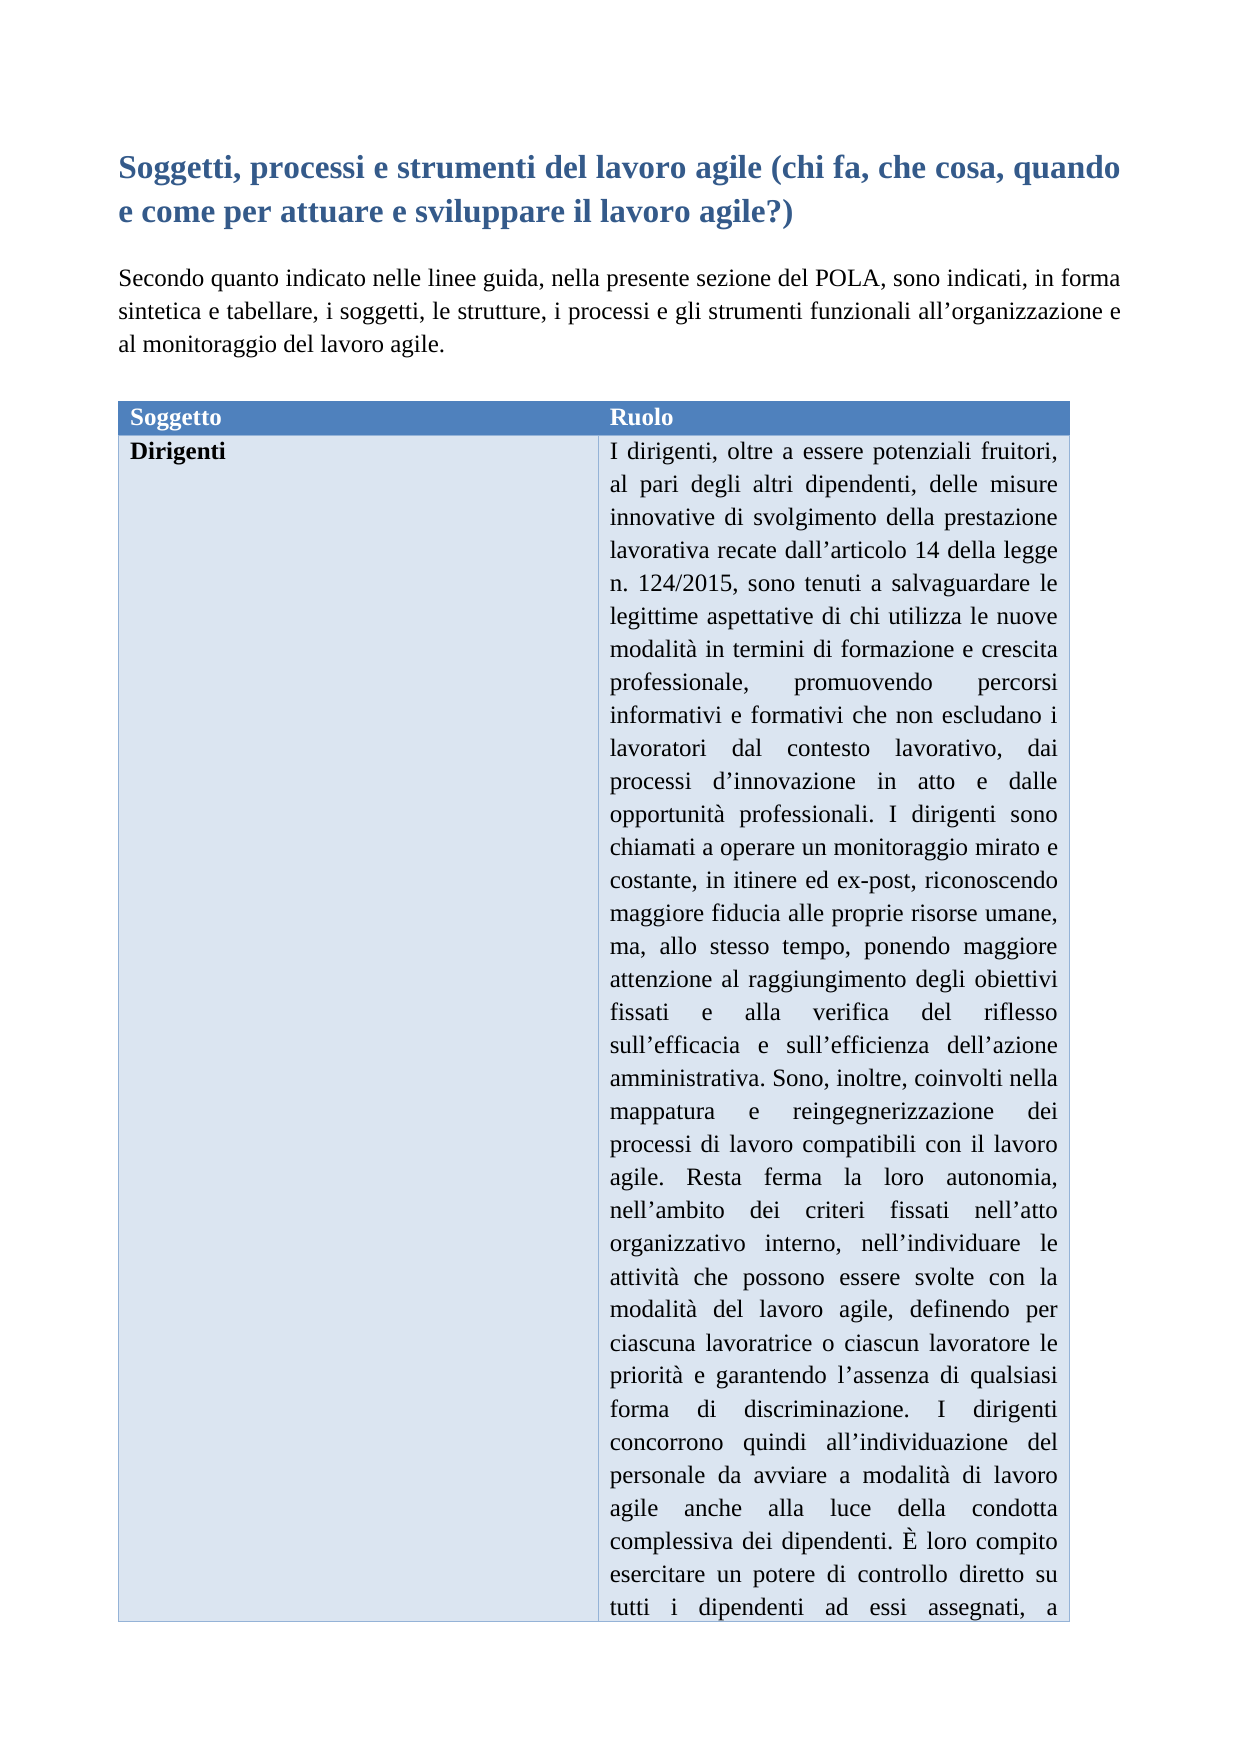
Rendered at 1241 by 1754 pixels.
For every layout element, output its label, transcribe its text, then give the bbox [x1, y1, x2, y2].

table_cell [599, 436, 1069, 1621]
table_cell Dirigenti [119, 436, 598, 1621]
text Secondo quanto indicato nelle linee guida, nella presente sezione del POLA, sono indicati, in forma sintetica e tabellare, i soggetti, le strutture, i processi e gli strumenti funzionali all’organizzazione e al monitoraggio del lavoro agile. [118, 263, 1122, 358]
subtitle Soggetti, processi e strumenti del lavoro agile (chi fa, che cosa, quando e come per attuare e sviluppare il lavoro agile?) [118, 148, 1122, 230]
table_header Ruolo [599, 402, 1069, 435]
table_header Soggetto [119, 402, 598, 435]
